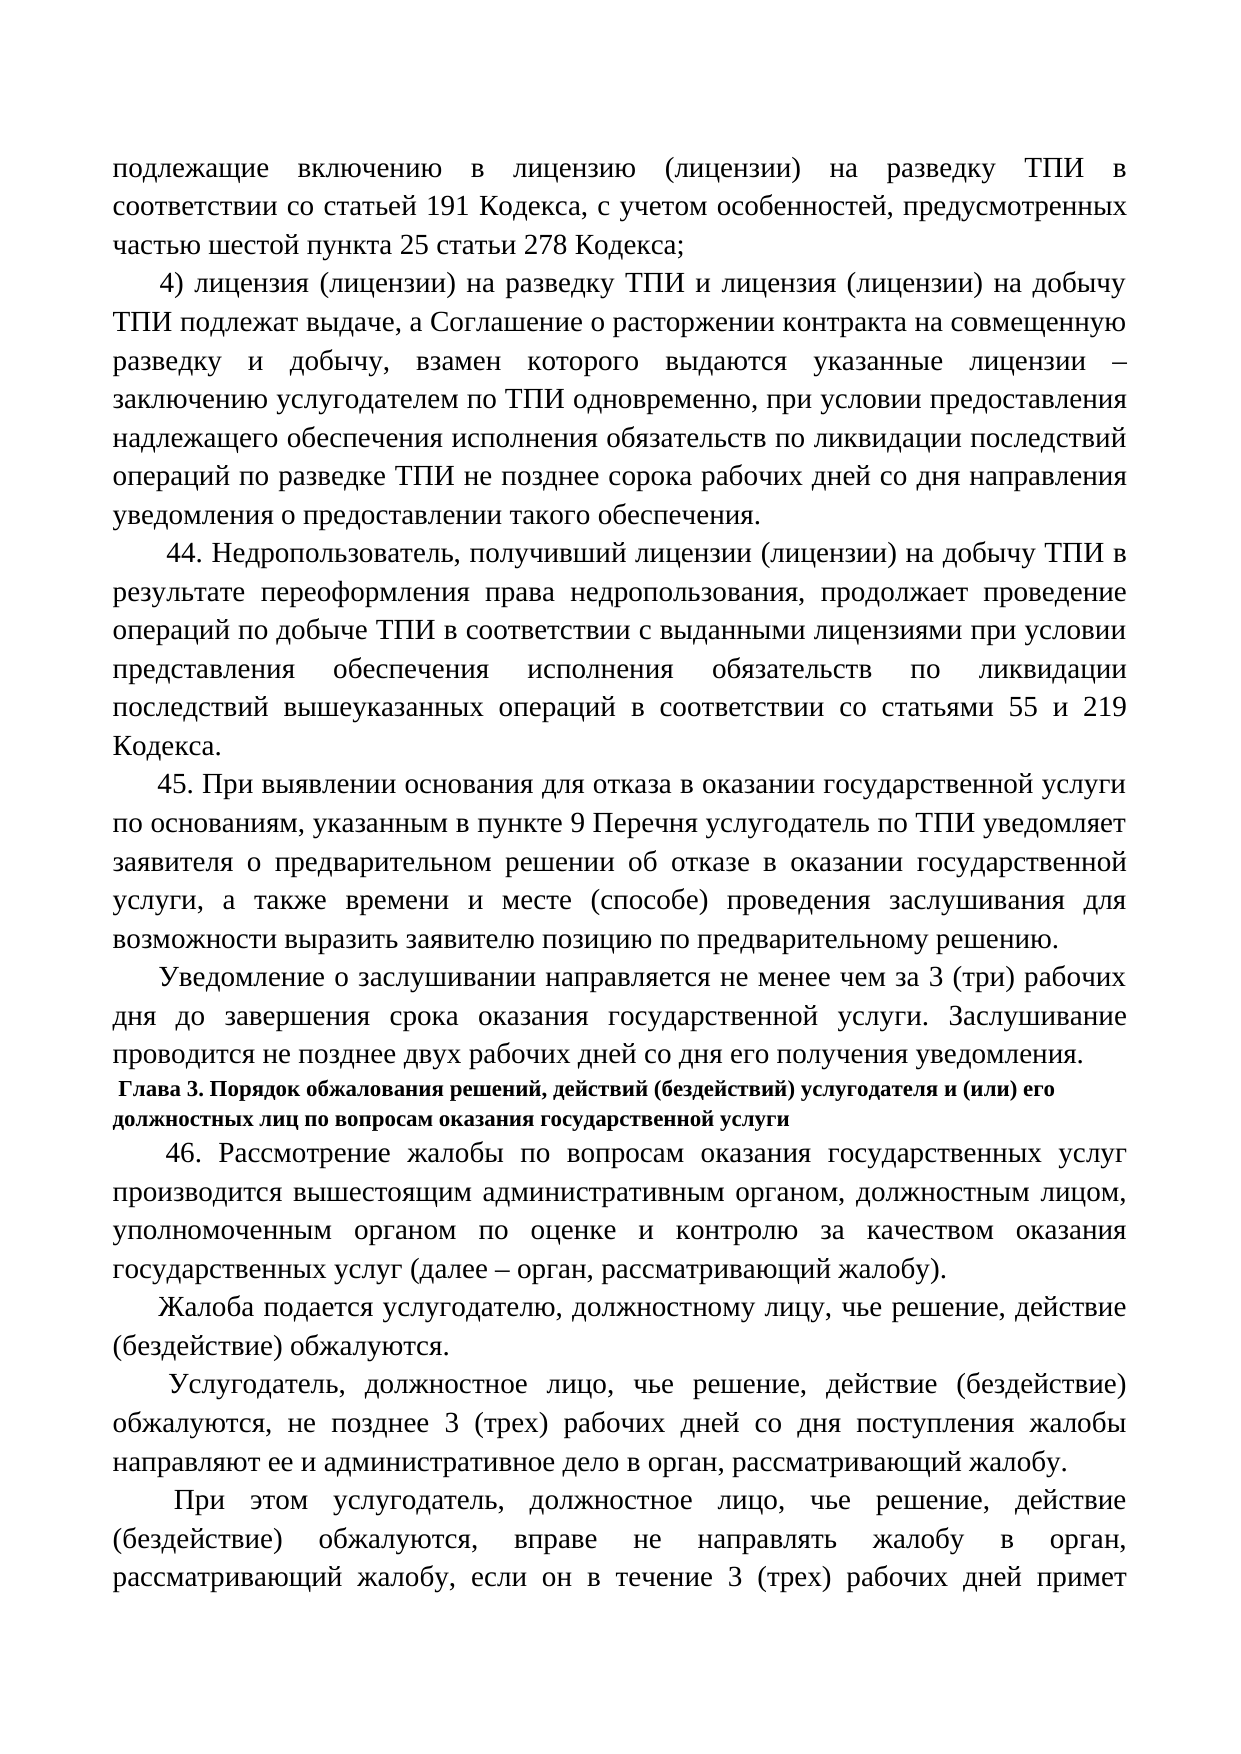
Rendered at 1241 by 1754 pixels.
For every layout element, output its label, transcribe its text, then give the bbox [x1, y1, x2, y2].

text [112, 1482, 1128, 1593]
text 46. Рассмотрение жалобы по вопросам оказания государственных услуг производится вышестоящим административным органом, должностным лицом, уполномоченным органом по оценке и контролю за качеством оказания государственных услуг (далее – орган, рассматривающий жалобу). [112, 1135, 1128, 1284]
text 44. Недропользователь, получивший лицензии (лицензии) на добычу ТПИ в результате переоформления права недропользования, продолжает проведение операций по добыче ТПИ в соответствии с выданными лицензиями при условии представления обеспечения исполнения обязательств по ликвидации последствий вышеуказанных операций в соответствии со статьями 55 и 219 Кодекса. [112, 535, 1128, 762]
text Уведомление о заслушивании направляется не менее чем за 3 (три) рабочих дня до завершения срока оказания государственной услуги. Заслушивание проводится не позднее двух рабочих дней со дня его получения уведомления. [112, 959, 1128, 1070]
text Услугодатель, должностное лицо, чье решение, действие (бездействие) обжалуются, не позднее 3 (трех) рабочих дней со дня поступления жалобы направляют ее и административное дело в орган, рассматривающий жалобу. [112, 1367, 1128, 1477]
text 4) лицензия (лицензии) на разведку ТПИ и лицензия (лицензии) на добычу ТПИ подлежат выдаче, а Соглашение о расторжении контракта на совмещенную разведку и добычу, взамен которого выдаются указанные лицензии – заключению услугодателем по ТПИ одновременно, при условии предоставления надлежащего обеспечения исполнения обязательств по ликвидации последствий операций по разведке ТПИ не позднее сорока рабочих дней со дня направления уведомления о предоставлении такого обеспечения. [112, 266, 1128, 530]
text Жалоба подается услугодателю, должностному лицу, чье решение, действие (бездействие) обжалуются. [112, 1289, 1128, 1362]
text Глава 3. Порядок обжалования решений, действий (бездействий) услугодателя и (или) его должностных лиц по вопросам оказания государственной услуги [112, 1075, 1128, 1132]
text 45. При выявлении основания для отказа в оказании государственной услуги по основаниям, указанным в пункте 9 Перечня услугодатель по ТПИ уведомляет заявителя о предварительном решении об отказе в оказании государственной услуги, а также времени и месте (способе) проведения заслушивания для возможности выразить заявителю позицию по предварительному решению. [112, 767, 1128, 954]
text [112, 150, 1128, 261]
